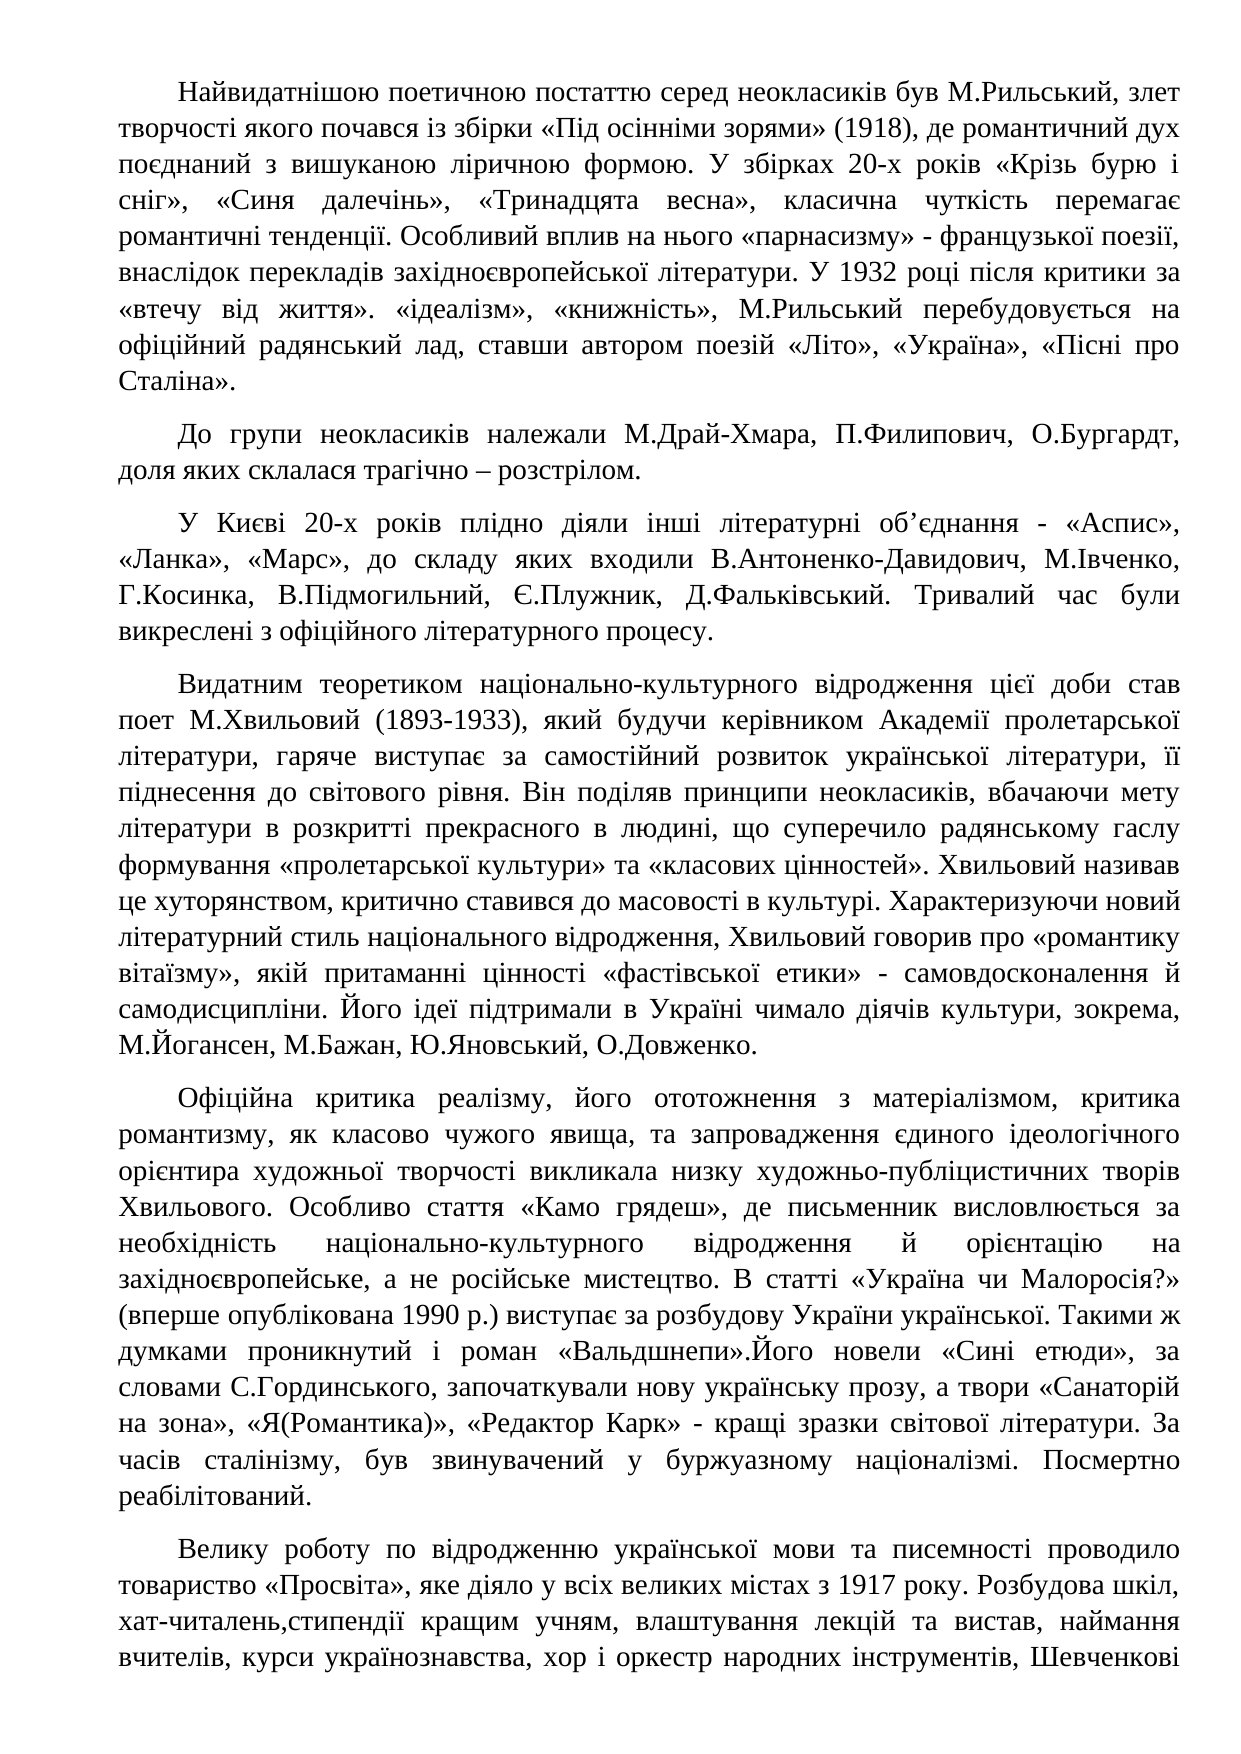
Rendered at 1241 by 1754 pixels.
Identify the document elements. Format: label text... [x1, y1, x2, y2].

text Видатним теоретиком національно-культурного відродження цієї доби став поет М.Хвильовий (1893-1933), який будучи керівником Академії пролетарської літератури, гаряче виступає за самостійний розвиток української літератури, її піднесення до світового рівня. Він поділяв принципи неокласиків, вбачаючи мету літератури в розкритті прекрасного в людині, що суперечило радянському гаслу формування «пролетарської культури» та «класових цінностей». Хвильовий називав це хуторянством, критично ставився до масовості в культурі. Характеризуючи новий літературний стиль національного відродження, Хвильовий говорив про «романтику вітаїзму», якій притаманні цінності «фастівської етики» - самовдосконалення й самодисципліни. Його ідеї підтримали в Україні чимало діячів культури, зокрема, М.Йогансен, М.Бажан, Ю.Яновський, О.Довженко. [118, 666, 1181, 1061]
text У Києві 20-х років плідно діяли інші літературні об’єднання - «Аспис», «Ланка», «Марс», до складу яких входили В.Антоненко-Давидович, М.Івченко, Г.Косинка, В.Підмогильний, Є.Плужник, Д.Фальківський. Тривалий час були викреслені з офіційного літературного процесу. [118, 505, 1181, 647]
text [118, 1531, 1181, 1673]
text Офіційна критика реалізму, його ототожнення з матеріалізмом, критика романтизму, як класово чужого явища, та запровадження єдиного ідеологічного орієнтира художньої творчості викликала низку художньо-публіцистичних творів Хвильового. Особливо стаття «Камо грядеш», де письменник висловлюється за необхідність національно-культурного відродження й орієнтацію на західноєвропейське, а не російське мистецтво. В статті «Україна чи Малоросія?» (вперше опублікована 1990 р.) виступає за розбудову України української. Такими ж думками проникнутий і роман «Вальдшнепи».Його новели «Сині етюди», за словами С.Гординського, започаткували нову українську прозу, а твори «Санаторій на зона», «Я(Романтика)», «Редактор Карк» - кращі зразки світової літератури. За часів сталінізму, був звинувачений у буржуазному націоналізмі. Посмертно реабілітований. [118, 1080, 1181, 1511]
text До групи неокласиків належали М.Драй-Хмара, П.Филипович, О.Бургардт, доля яких склалася трагічно – розстрілом. [118, 416, 1181, 486]
text Найвидатнішою поетичною постаттю серед неокласиків був М.Рильський, злет творчості якого почався із збірки «Під осінніми зорями» (1918), де романтичний дух поєднаний з вишуканою ліричною формою. У збірках 20-х років «Крізь бурю і сніг», «Синя далечінь», «Тринадцята весна», класична чуткість перемагає романтичні тенденції. Особливий вплив на нього «парнасизму» - французької поезії, внаслідок перекладів західноєвропейської літератури. У 1932 році після критики за «втечу від життя». «ідеалізм», «книжність», М.Рильський перебудовується на офіційний радянський лад, ставши автором поезій «Літо», «Україна», «Пісні про Сталіна». [118, 74, 1181, 397]
